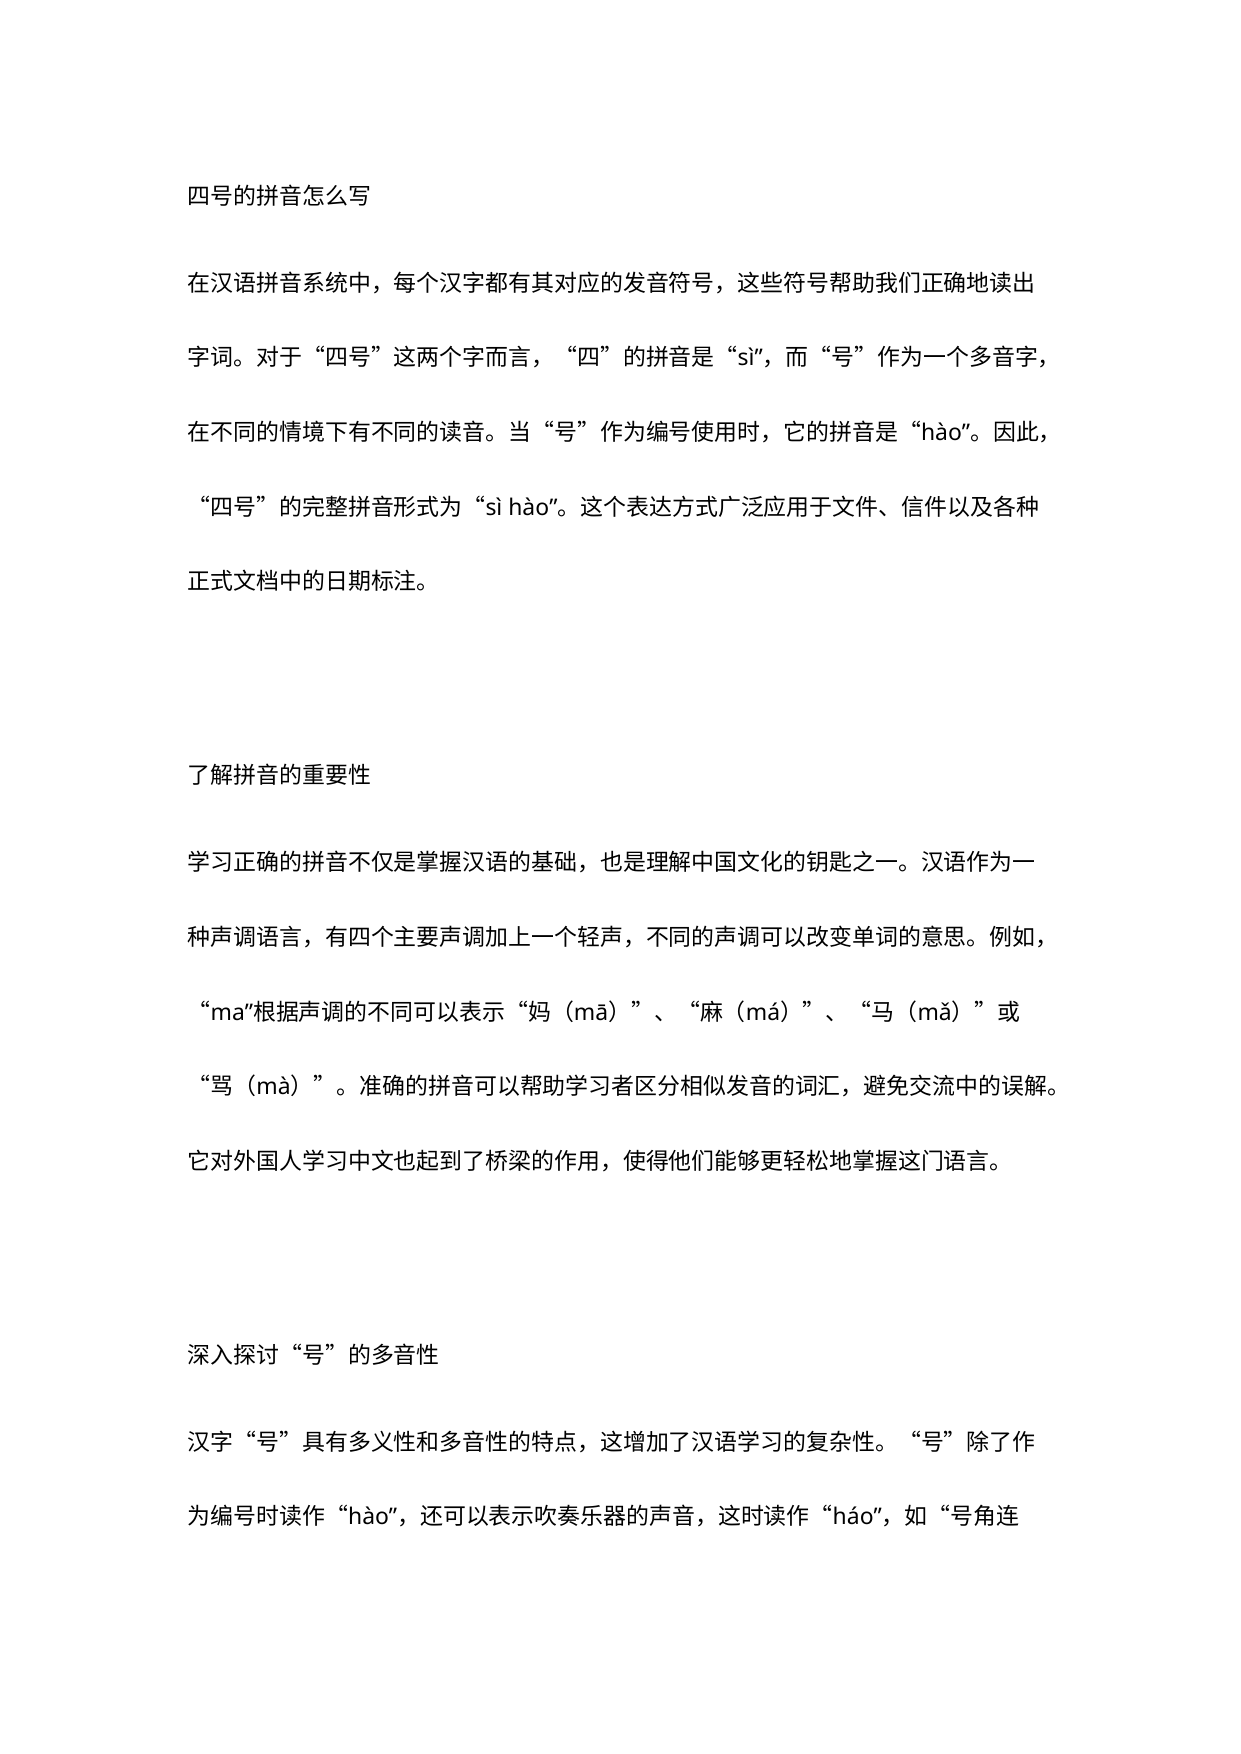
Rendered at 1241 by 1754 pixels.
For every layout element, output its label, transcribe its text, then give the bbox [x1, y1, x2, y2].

text 了解拼音的重要性 [187, 742, 1053, 807]
text 在汉语拼音系统中，每个汉字都有其对应的发音符号，这些符号帮助我们正确地读出字词。对于“四号”这两个字而言，“四”的拼音是“sì”，而“号”作为一个多音字，在不同的情境下有不同的读音。当“号”作为编号使用时，它的拼音是“hào”。因此，“四号”的完整拼音形式为“sì hào”。这个表达方式广泛应用于文件、信件以及各种正式文档中的日期标注。 [187, 248, 1053, 612]
text 学习正确的拼音不仅是掌握汉语的基础，也是理解中国文化的钥匙之一。汉语作为一种声调语言，有四个主要声调加上一个轻声，不同的声调可以改变单词的意思。例如，“ma”根据声调的不同可以表示“妈（mā）”、“麻（má）”、“马（mǎ）”或“骂（mà）”。准确的拼音可以帮助学习者区分相似发音的词汇，避免交流中的误解。它对外国人学习中文也起到了桥梁的作用，使得他们能够更轻松地掌握这门语言。 [187, 828, 1053, 1192]
text 深入探讨“号”的多音性 [187, 1321, 1053, 1386]
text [187, 1408, 1053, 1547]
text 四号的拼音怎么写 [187, 162, 1053, 227]
